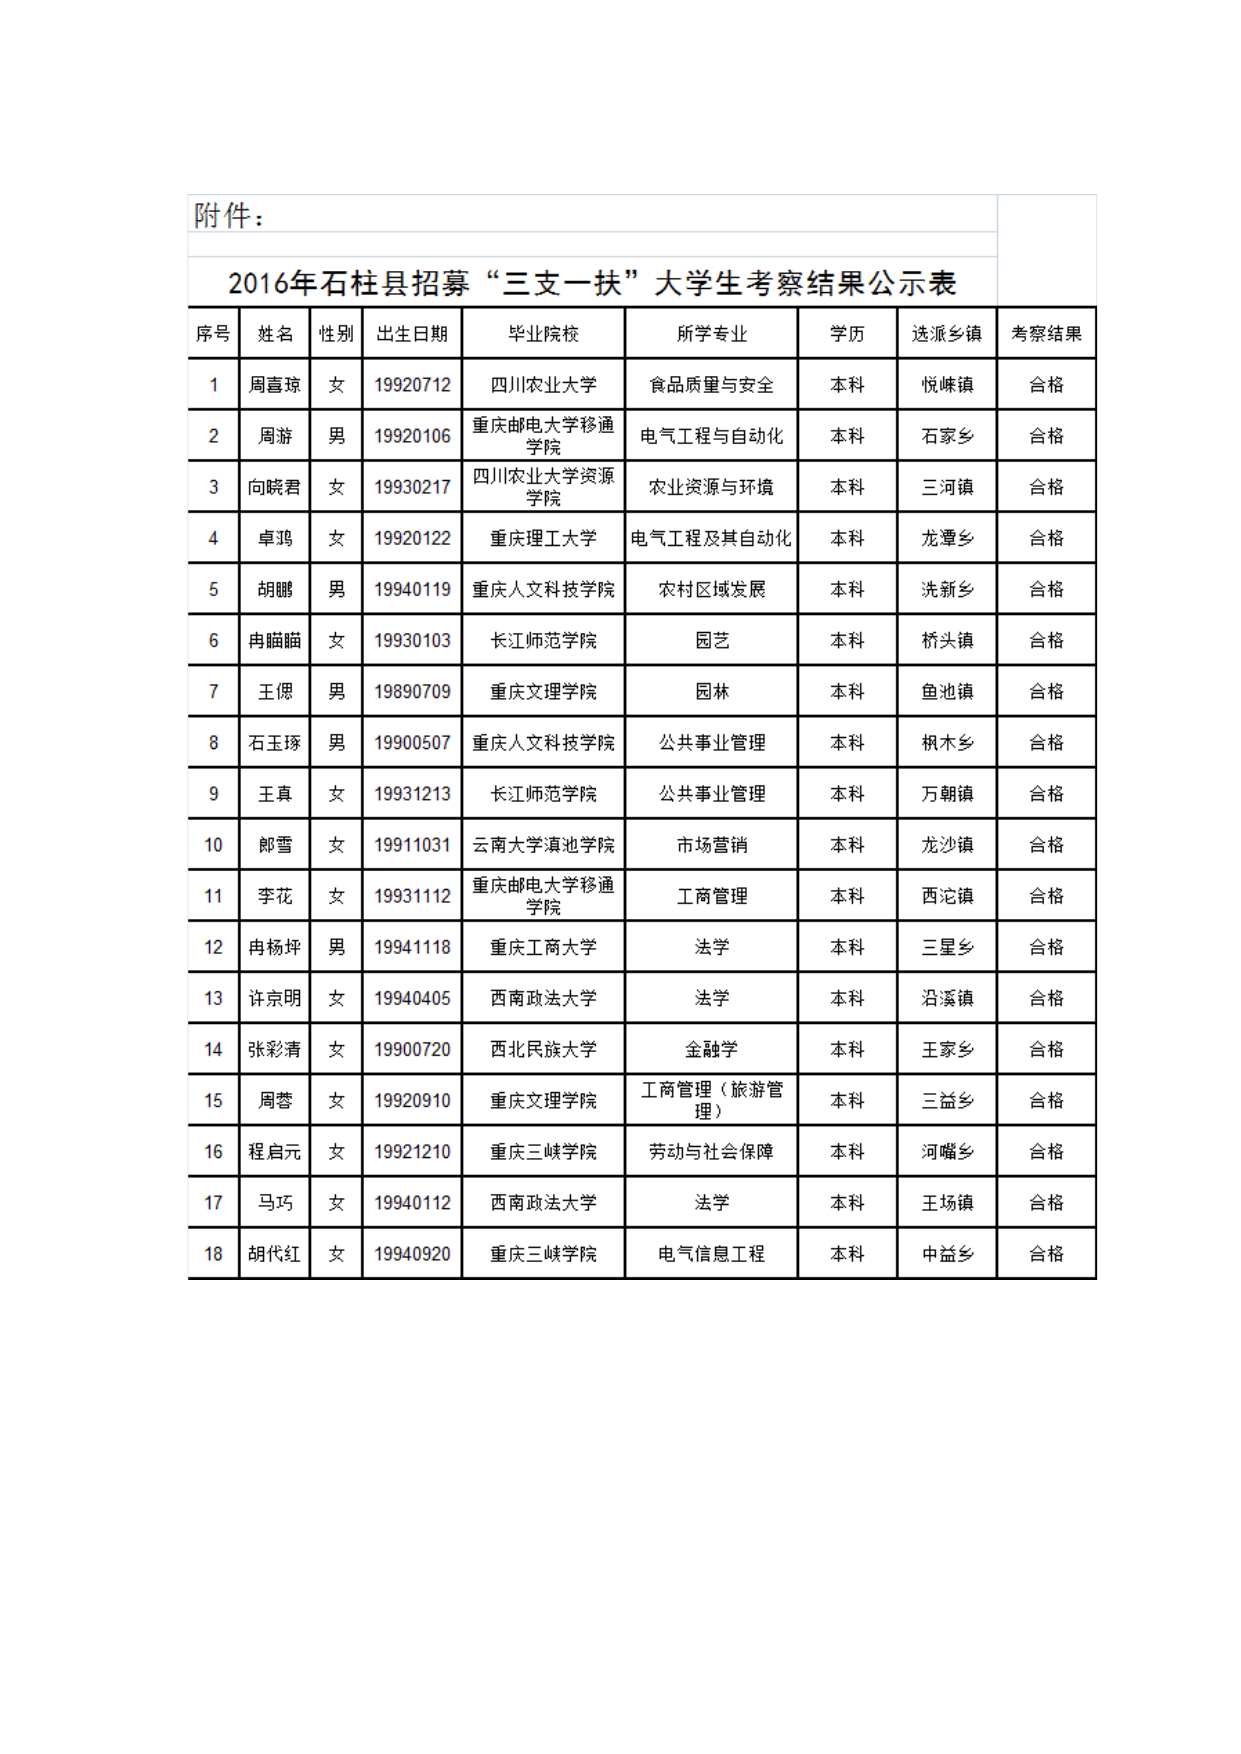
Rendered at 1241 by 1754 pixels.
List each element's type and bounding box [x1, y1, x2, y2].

picture [187, 194, 1098, 1280]
